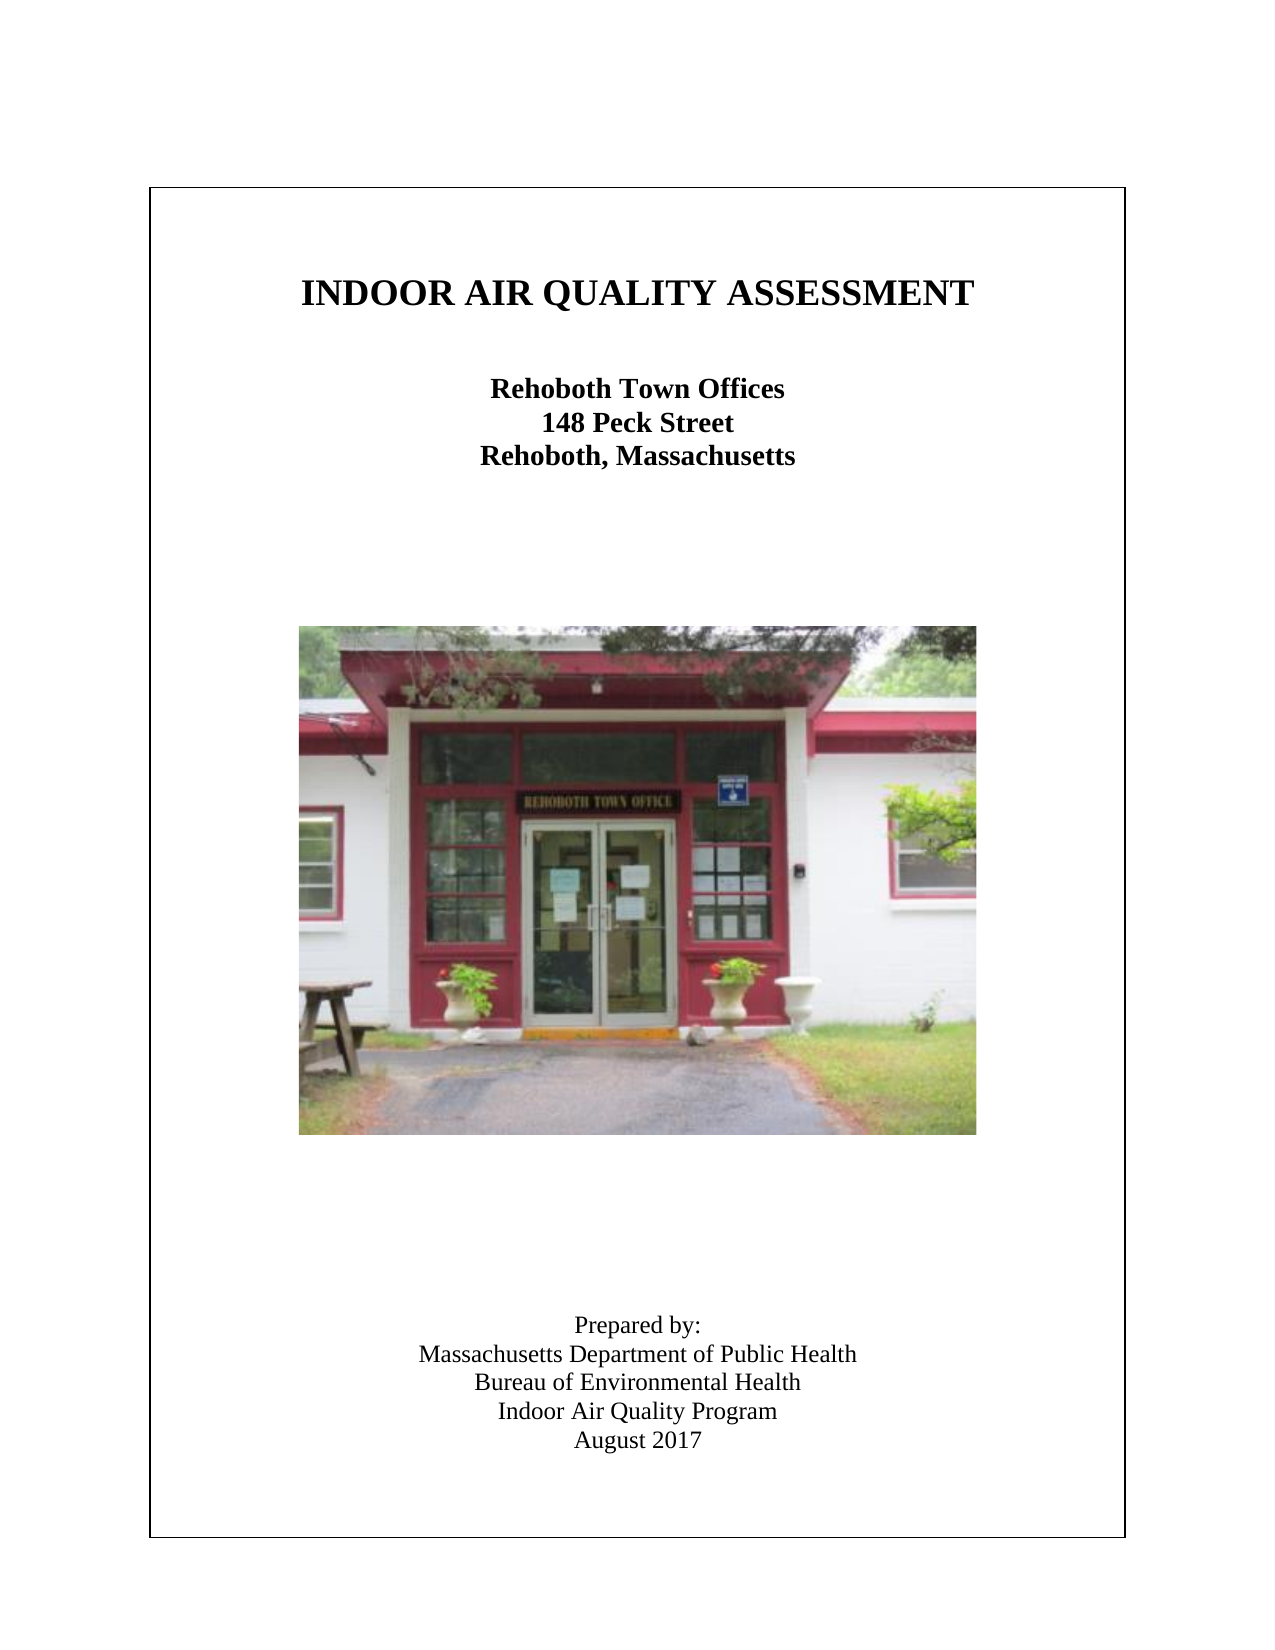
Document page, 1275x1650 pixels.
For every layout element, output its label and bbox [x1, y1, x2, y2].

picture [298, 626, 977, 1135]
